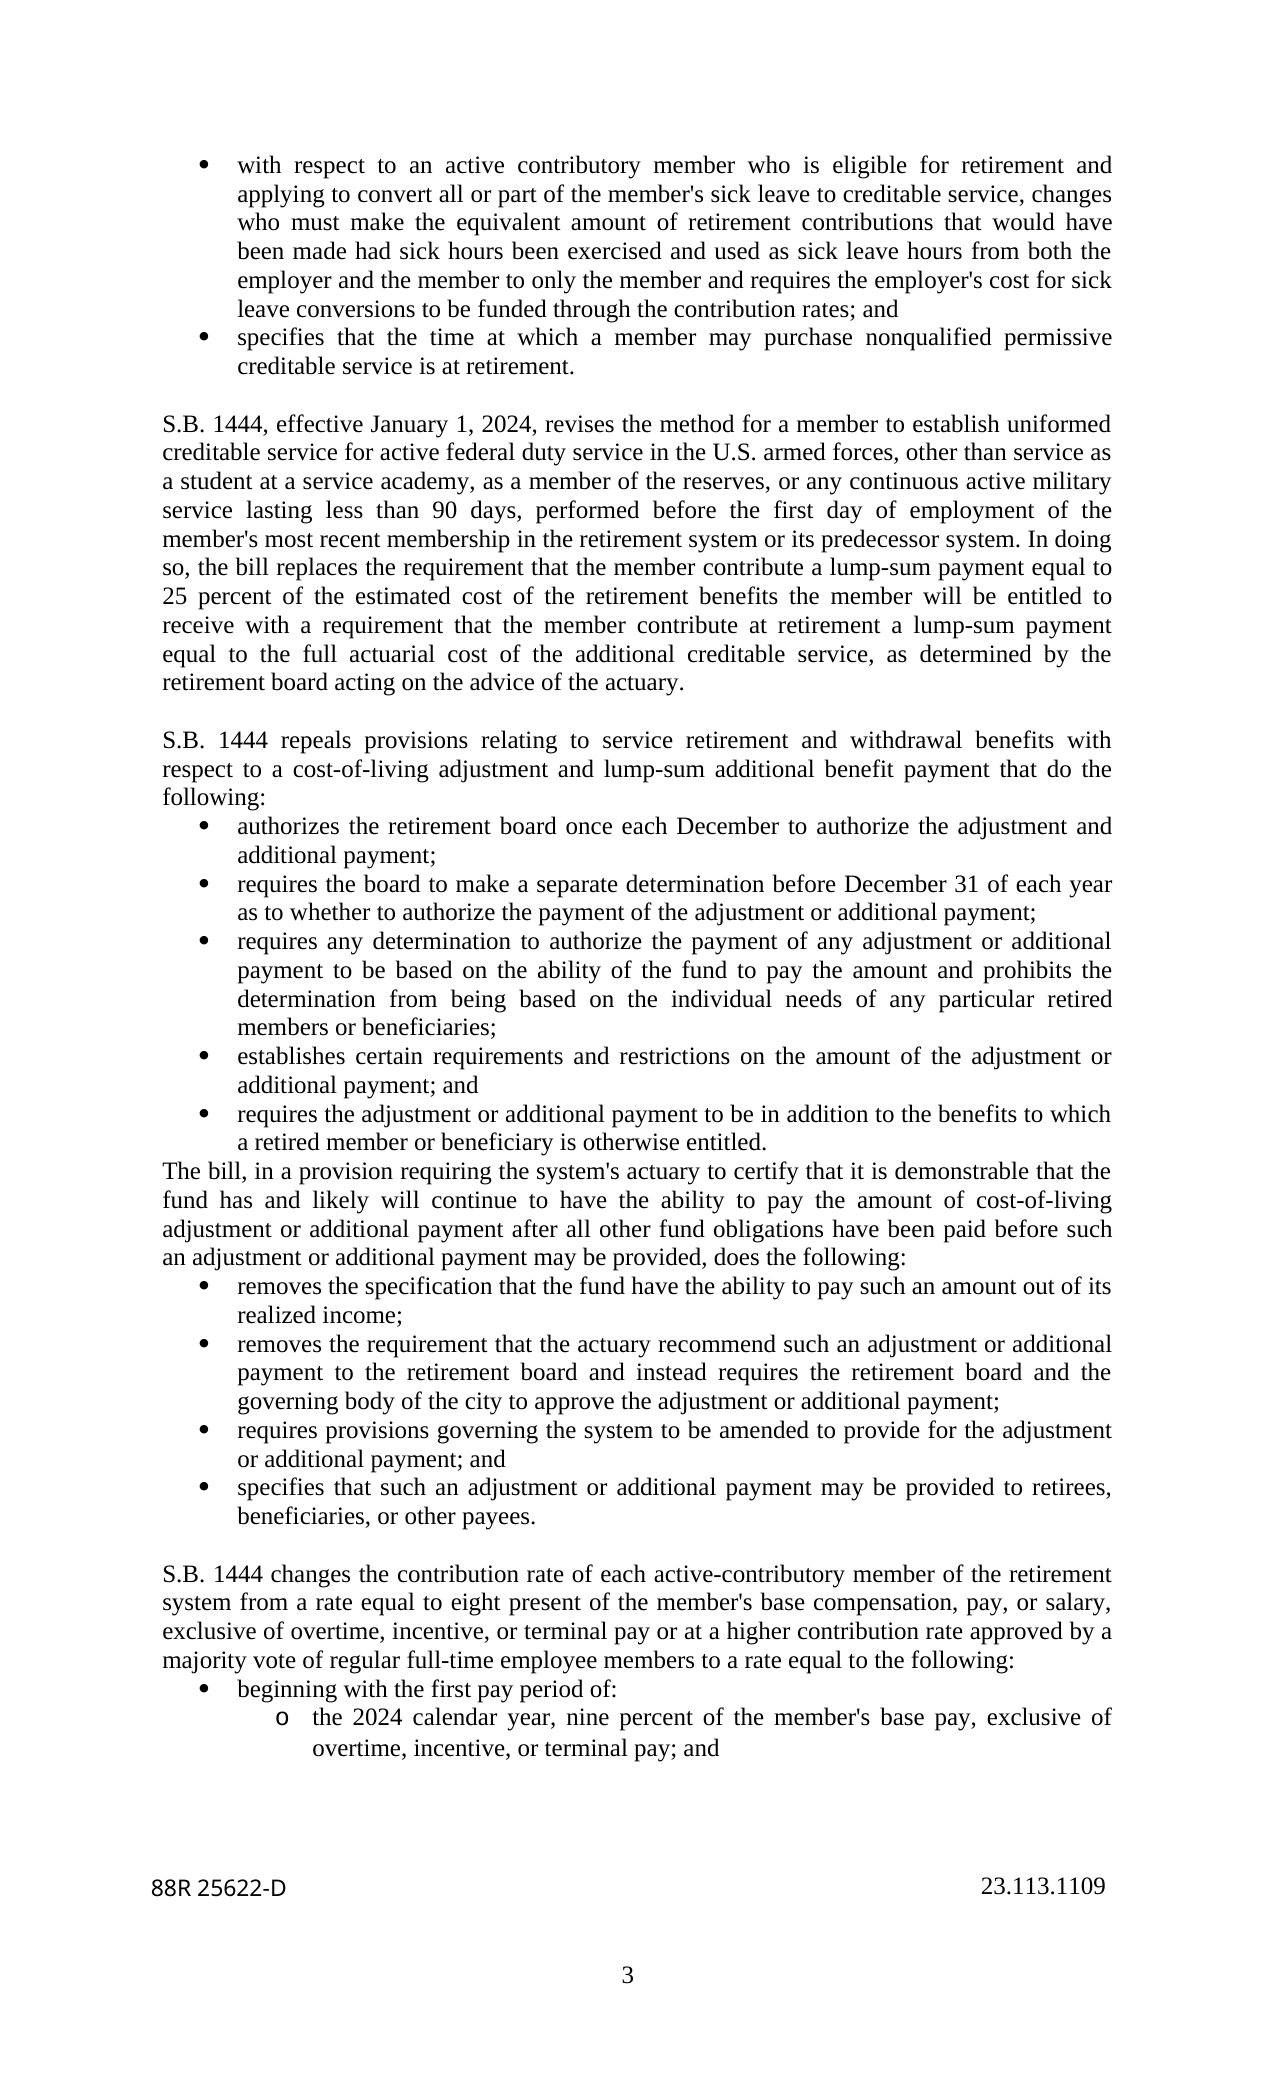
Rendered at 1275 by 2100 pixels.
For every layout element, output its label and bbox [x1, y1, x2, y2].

table_cell [150, 150, 1125, 1762]
